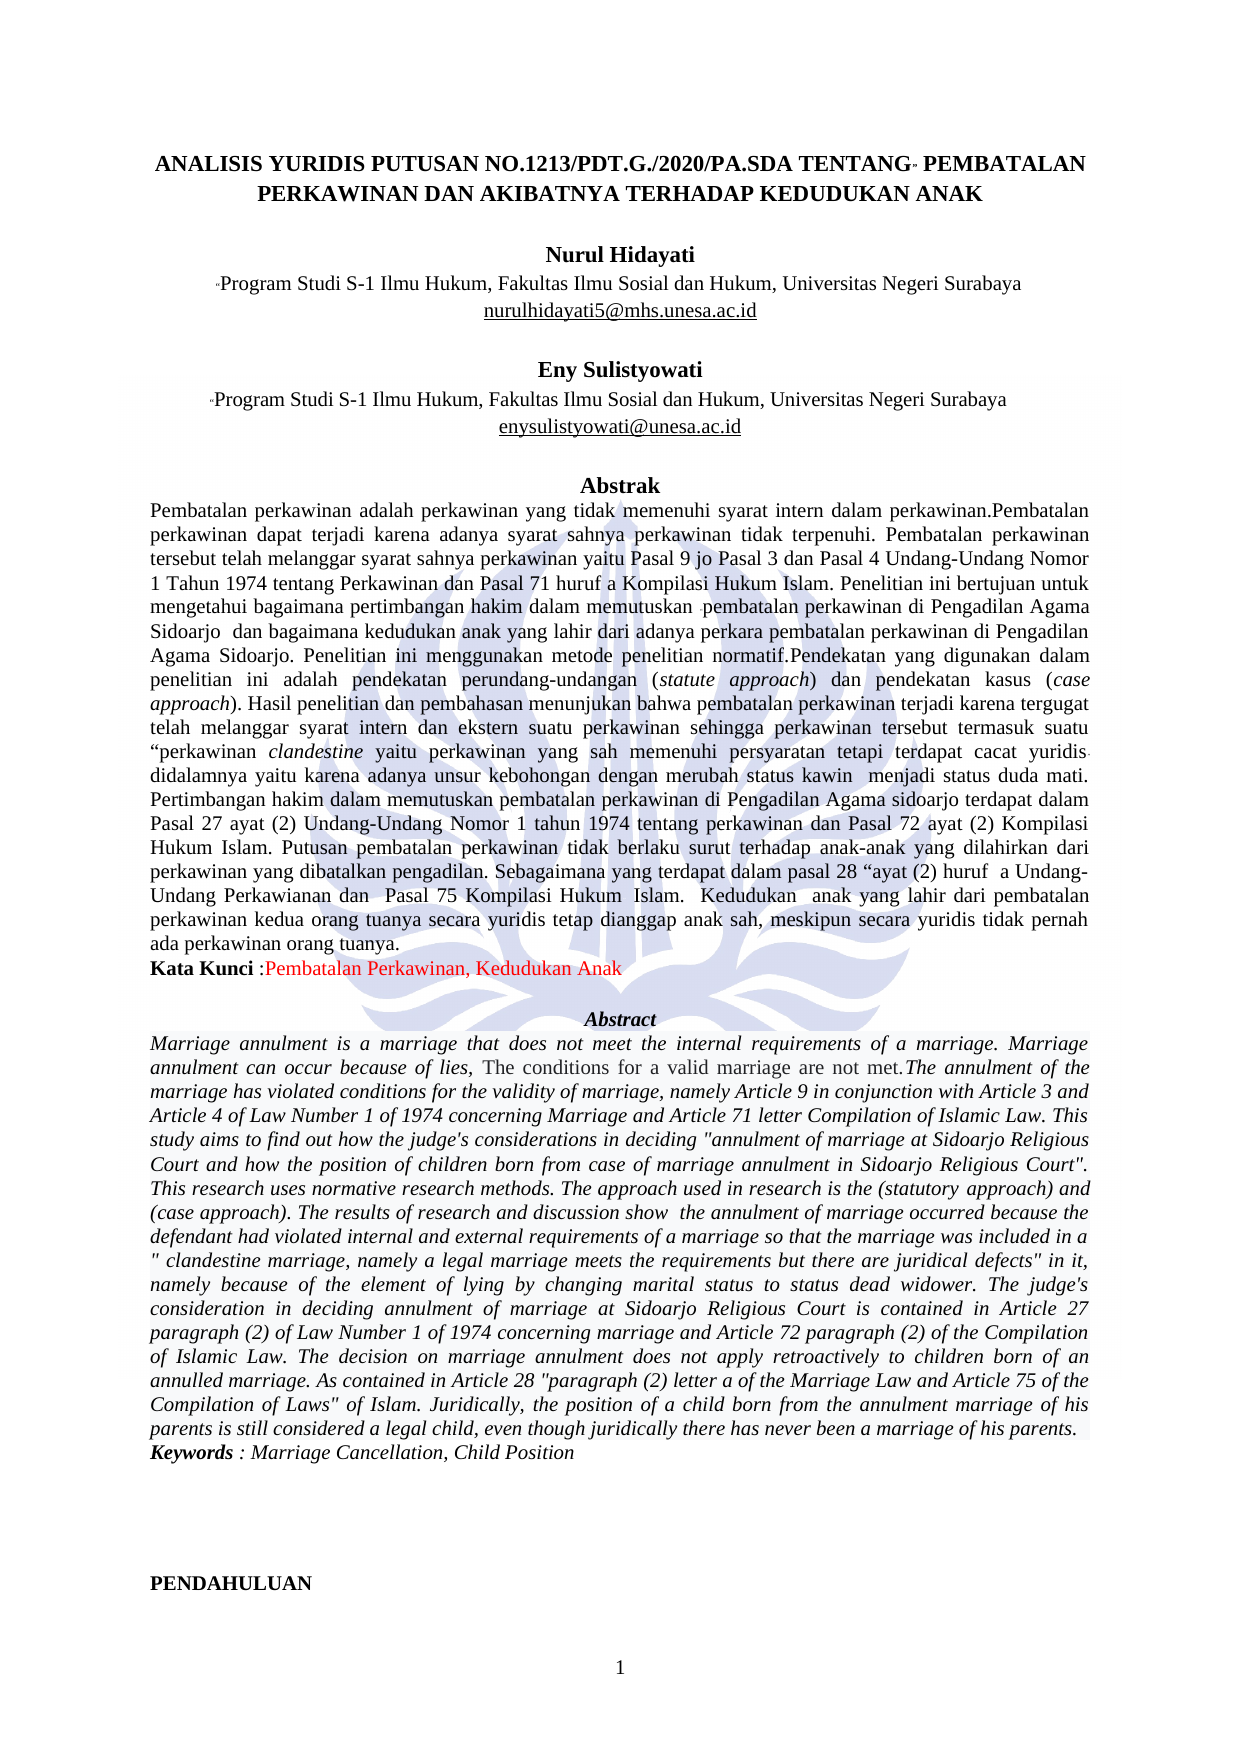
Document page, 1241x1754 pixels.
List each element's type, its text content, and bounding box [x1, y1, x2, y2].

text “Program Studi S-1 Ilmu Hukum, Fakultas Ilmu Sosial dan Hukum, Universitas Negeri Surabaya” [150, 271, 1090, 295]
text ANALISIS YURIDIS PUTUSAN NO.1213/PDT.G./2020/PA.SDA TENTANG” PEMBATALAN PERKAWINAN DAN AKIBATNYA TERHADAP KEDUDUKAN ANAK [150, 150, 1090, 207]
text PENDAHULUAN [150, 1571, 601, 1595]
text Marriage annulment is a marriage that does not meet the internal requirements of a marriage. Marriage annulment can occur because of lies, The conditions for a valid marriage are not met.The annulment of the marriage has violated conditions for the validity of marriage, namely Article 9 in conjunction with Article 3 and Article 4 of Law Number 1 of 1974 concerning Marriage and Article 71 letter Compilation of Islamic Law. This study aims to find out how the judge's considerations in deciding "annulment of marriage at Sidoarjo Religious Court and how the position of children born from case of marriage annulment in Sidoarjo Religious Court". This research uses normative research methods. The approach used in research is the (statutory approach) and (case approach). The results of research and discussion show the annulment of marriage occurred because the defendant had violated internal and external requirements of a marriage so that the marriage was included in a " clandestine marriage, namely a legal marriage meets the requirements but there are juridical defects" in it, namely because of the element of lying by changing marital status to status dead widower. The judge's consideration in deciding annulment of marriage at Sidoarjo Religious Court is contained in Article 27 paragraph (2) of Law Number 1 of 1974 concerning marriage and Article 72 paragraph (2) of the Compilation of Islamic Law. The decision on marriage annulment does not apply retroactively to children born of an annulled marriage. As contained in Article 28 "paragraph (2) letter a of the Marriage Law and Article 75 of the Compilation of Laws" of Islam. Juridically, the position of a child born from the annulment marriage of his parents is still considered a legal child, even though juridically there has never been a marriage of his parents. [150, 1031, 1090, 1440]
text nurulhidayati5@mhs.unesa.ac.id [150, 298, 1090, 322]
text Abstrak [150, 472, 1090, 498]
text Pembatalan perkawinan adalah perkawinan yang tidak memenuhi syarat intern dalam perkawinan.Pembatalan perkawinan dapat terjadi karena adanya syarat sahnya perkawinan tidak terpenuhi. Pembatalan perkawinan tersebut telah melanggar syarat sahnya perkawinan yaitu Pasal 9 jo Pasal 3 dan Pasal 4 Undang-Undang Nomor 1 Tahun 1974 tentang Perkawinan dan Pasal 71 huruf a Kompilasi Hukum Islam. Penelitian ini bertujuan untuk mengetahui bagaimana pertimbangan hakim dalam memutuskan “pembatalan perkawinan di Pengadilan Agama Sidoarjo dan bagaimana kedudukan anak yang lahir dari adanya perkara pembatalan perkawinan di Pengadilan Agama Sidoarjo. Penelitian ini menggunakan metode penelitian normatif.Pendekatan yang digunakan dalam penelitian ini adalah pendekatan perundang-undangan (statute approach) dan pendekatan kasus (case approach). Hasil penelitian dan pembahasan menunjukan bahwa pembatalan perkawinan terjadi karena tergugat telah melanggar syarat intern dan ekstern suatu perkawinan sehingga perkawinan tersebut termasuk suatu “perkawinan clandestine yaitu perkawinan yang sah memenuhi persyaratan tetapi terdapat cacat yuridis” didalamnya yaitu karena adanya unsur kebohongan dengan merubah status kawin menjadi status duda mati. Pertimbangan hakim dalam memutuskan pembatalan perkawinan di Pengadilan Agama sidoarjo terdapat dalam Pasal 27 ayat (2) Undang-Undang Nomor 1 tahun 1974 tentang perkawinan dan Pasal 72 ayat (2) Kompilasi Hukum Islam. Putusan pembatalan perkawinan tidak berlaku surut terhadap anak-anak yang dilahirkan dari perkawinan yang dibatalkan pengadilan. Sebagaimana yang terdapat dalam pasal 28 “ayat (2) huruf a Undang-Undang Perkawianan dan Pasal 75 Kompilasi Hukum” Islam. Kedudukan anak yang lahir dari pembatalan perkawinan kedua orang tuanya secara yuridis tetap dianggap anak sah, meskipun secara yuridis tidak pernah ada perkawinan orang tuanya. [150, 498, 1090, 955]
text “Program Studi S-1 Ilmu Hukum, Fakultas Ilmu Sosial dan Hukum, Universitas Negeri Surabaya” [150, 386, 1031, 411]
text Kata Kunci :Pembatalan Perkawinan, Kedudukan Anak [150, 955, 1090, 979]
text Nurul Hidayati [150, 241, 1090, 267]
text Abstract [150, 1007, 1090, 1031]
text enysulistyowati@unesa.ac.id [150, 414, 1090, 438]
text Keywords : Marriage Cancellation, Child Position [150, 1440, 1090, 1464]
text Eny Sulistyowati [150, 356, 1090, 383]
